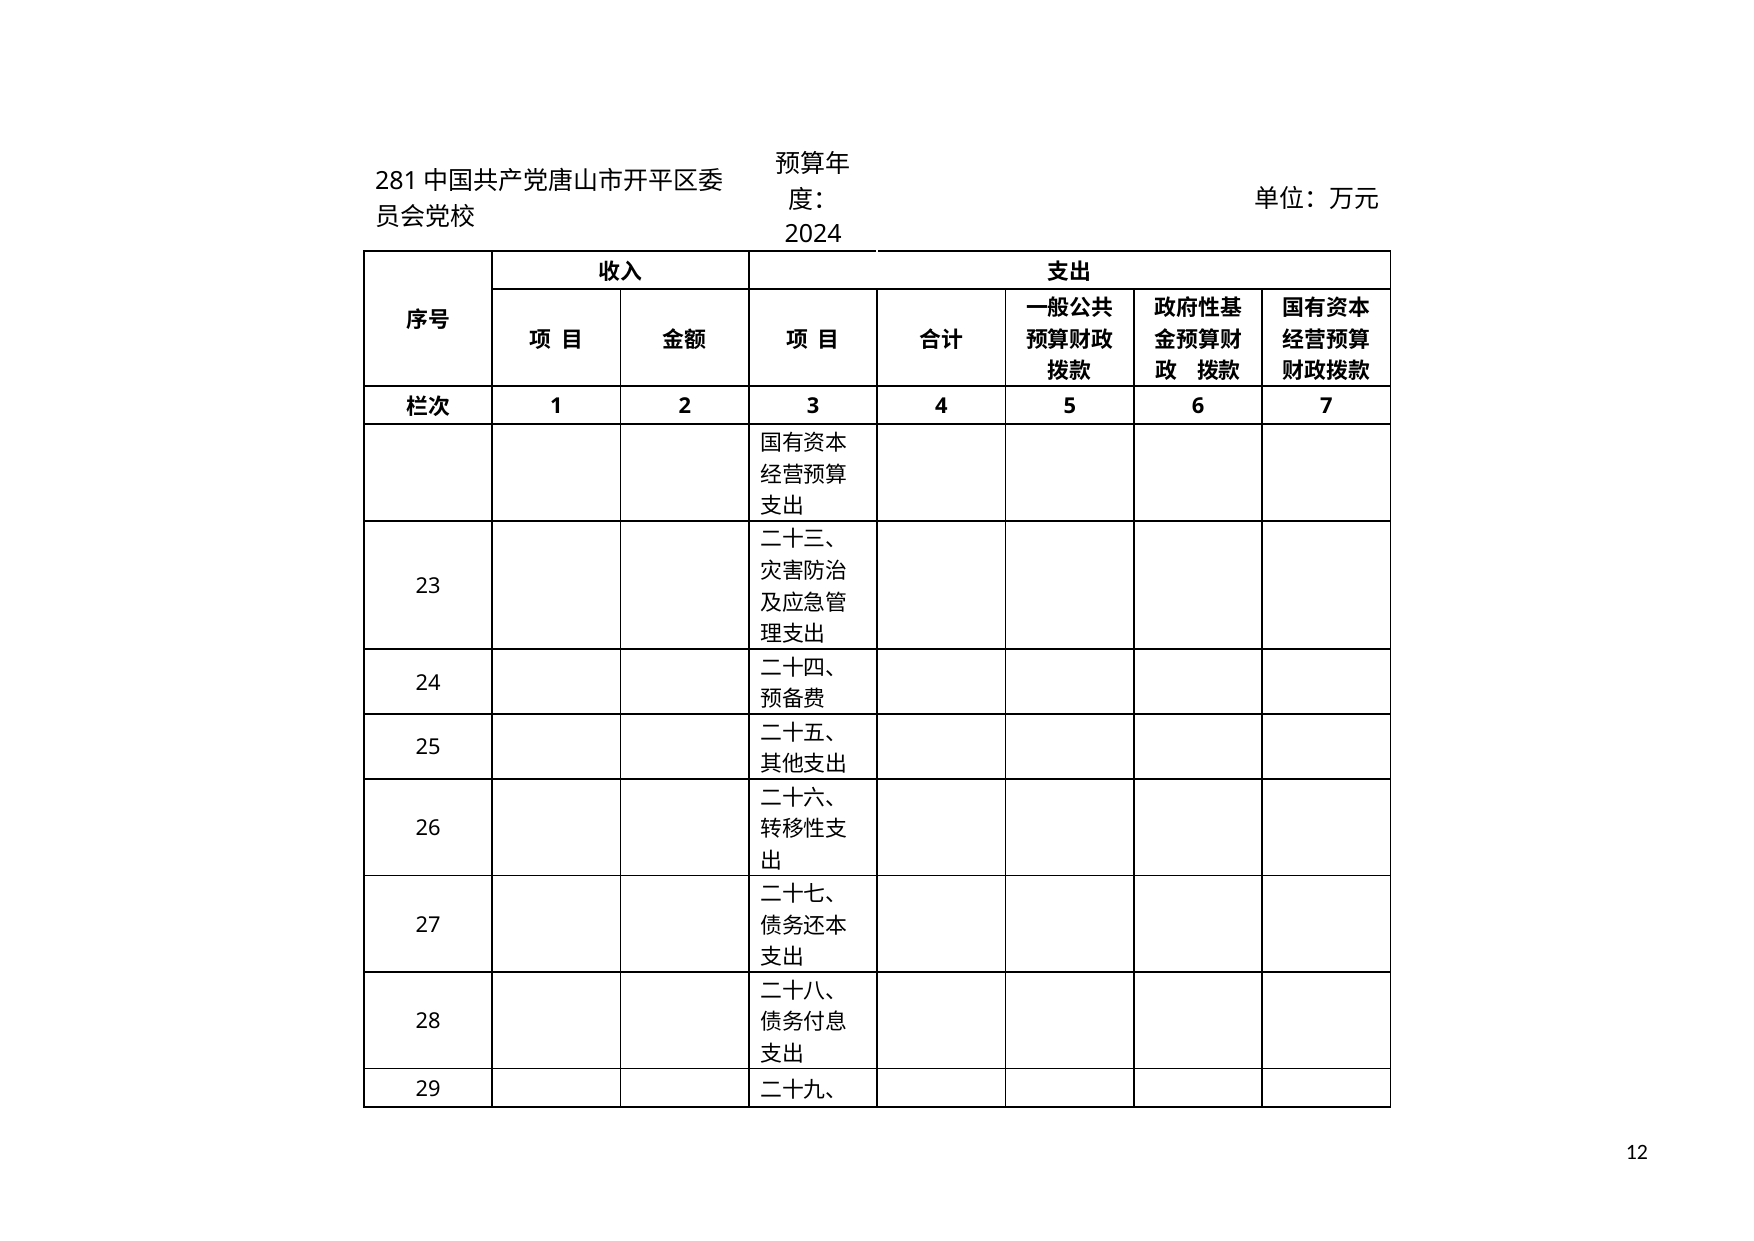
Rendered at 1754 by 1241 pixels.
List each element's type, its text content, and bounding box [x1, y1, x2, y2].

table_cell [621, 425, 748, 520]
table_cell 政府性基金预算财政 拨款 [1135, 290, 1261, 385]
table_cell [1263, 876, 1390, 971]
table_cell 4 [878, 387, 1005, 423]
table_cell [1263, 522, 1390, 648]
table_cell [878, 522, 1005, 648]
table_cell 1 [493, 387, 620, 423]
table_cell 6 [1135, 387, 1261, 423]
table_cell [493, 973, 620, 1068]
table_cell [1135, 425, 1261, 520]
table_cell 29 [365, 1069, 491, 1106]
table_cell [1135, 1069, 1261, 1106]
table_cell [1006, 650, 1133, 713]
table_cell [493, 425, 620, 520]
table_cell 24 [365, 650, 491, 713]
table_cell [493, 650, 620, 713]
table_cell [1263, 1069, 1390, 1106]
table_cell [1135, 780, 1261, 874]
table_cell 二十二、国有资本经营预算支出 [750, 425, 876, 520]
table_cell [1006, 1069, 1133, 1106]
table_cell 二十六、转移性支出 [750, 780, 876, 874]
table_cell 二十八、债务付息支出 [750, 973, 876, 1068]
table_cell 二十四、预备费 [750, 650, 876, 713]
table_cell [621, 650, 748, 713]
table_cell [878, 650, 1005, 713]
table_cell [493, 715, 620, 778]
table_cell 项 目 [750, 290, 876, 385]
table_cell 国有资本经营预算财政拨款 [1263, 290, 1390, 385]
table_cell 2 [621, 387, 748, 423]
table_cell 支出 [750, 252, 1390, 288]
table_cell [493, 1069, 620, 1106]
table_cell [1135, 973, 1261, 1068]
table_cell 26 [365, 780, 491, 874]
table_cell [1006, 876, 1133, 971]
table_cell 项 目 [493, 290, 620, 385]
table_cell 合计 [878, 290, 1005, 385]
table_cell 3 [750, 387, 876, 423]
table_cell [1006, 780, 1133, 874]
table_cell [1135, 650, 1261, 713]
table_cell [621, 973, 748, 1068]
table_cell [878, 973, 1005, 1068]
table_cell 二十九、债务发行费用支出 [750, 1069, 876, 1106]
table_cell [621, 715, 748, 778]
table_cell [493, 522, 620, 648]
table_header 单位：万元 [878, 143, 1390, 250]
table_cell [1263, 973, 1390, 1068]
table_cell 收入 [493, 252, 748, 288]
table_cell [1135, 876, 1261, 971]
table_cell [1135, 522, 1261, 648]
table_cell [493, 780, 620, 874]
table_cell [1263, 425, 1390, 520]
table_cell [1263, 715, 1390, 778]
table_cell [621, 1069, 748, 1106]
table_header 预算年度：2024 [750, 143, 876, 250]
table_cell [1263, 650, 1390, 713]
table_cell [878, 425, 1005, 520]
table_cell 金额 [621, 290, 748, 385]
table_cell 28 [365, 973, 491, 1068]
table_cell 5 [1006, 387, 1133, 423]
table_cell 23 [365, 522, 491, 648]
table_cell 25 [365, 715, 491, 778]
table_cell [621, 522, 748, 648]
table_cell [878, 1069, 1005, 1106]
table_cell [878, 876, 1005, 971]
table_cell 二十三、灾害防治及应急管理支出 [750, 522, 876, 648]
table_cell [1263, 780, 1390, 874]
table_cell [1135, 715, 1261, 778]
table_cell [621, 876, 748, 971]
table_cell 序号 [365, 252, 491, 385]
table_cell [878, 780, 1005, 874]
table_cell 22 [365, 425, 491, 520]
table_cell [493, 876, 620, 971]
table_cell [621, 780, 748, 874]
table_cell [1006, 425, 1133, 520]
table_cell 7 [1263, 387, 1390, 423]
table_cell [1006, 973, 1133, 1068]
table_cell 二十七、债务还本支出 [750, 876, 876, 971]
table_cell 一般公共预算财政拨款 [1006, 290, 1133, 385]
table_cell 栏次 [365, 387, 491, 423]
table_cell 27 [365, 876, 491, 971]
table_cell [1006, 522, 1133, 648]
table_cell [878, 715, 1005, 778]
table_header 281中国共产党唐山市开平区委员会党校 [365, 143, 748, 250]
table_cell [1006, 715, 1133, 778]
table_cell 二十五、其他支出 [750, 715, 876, 778]
